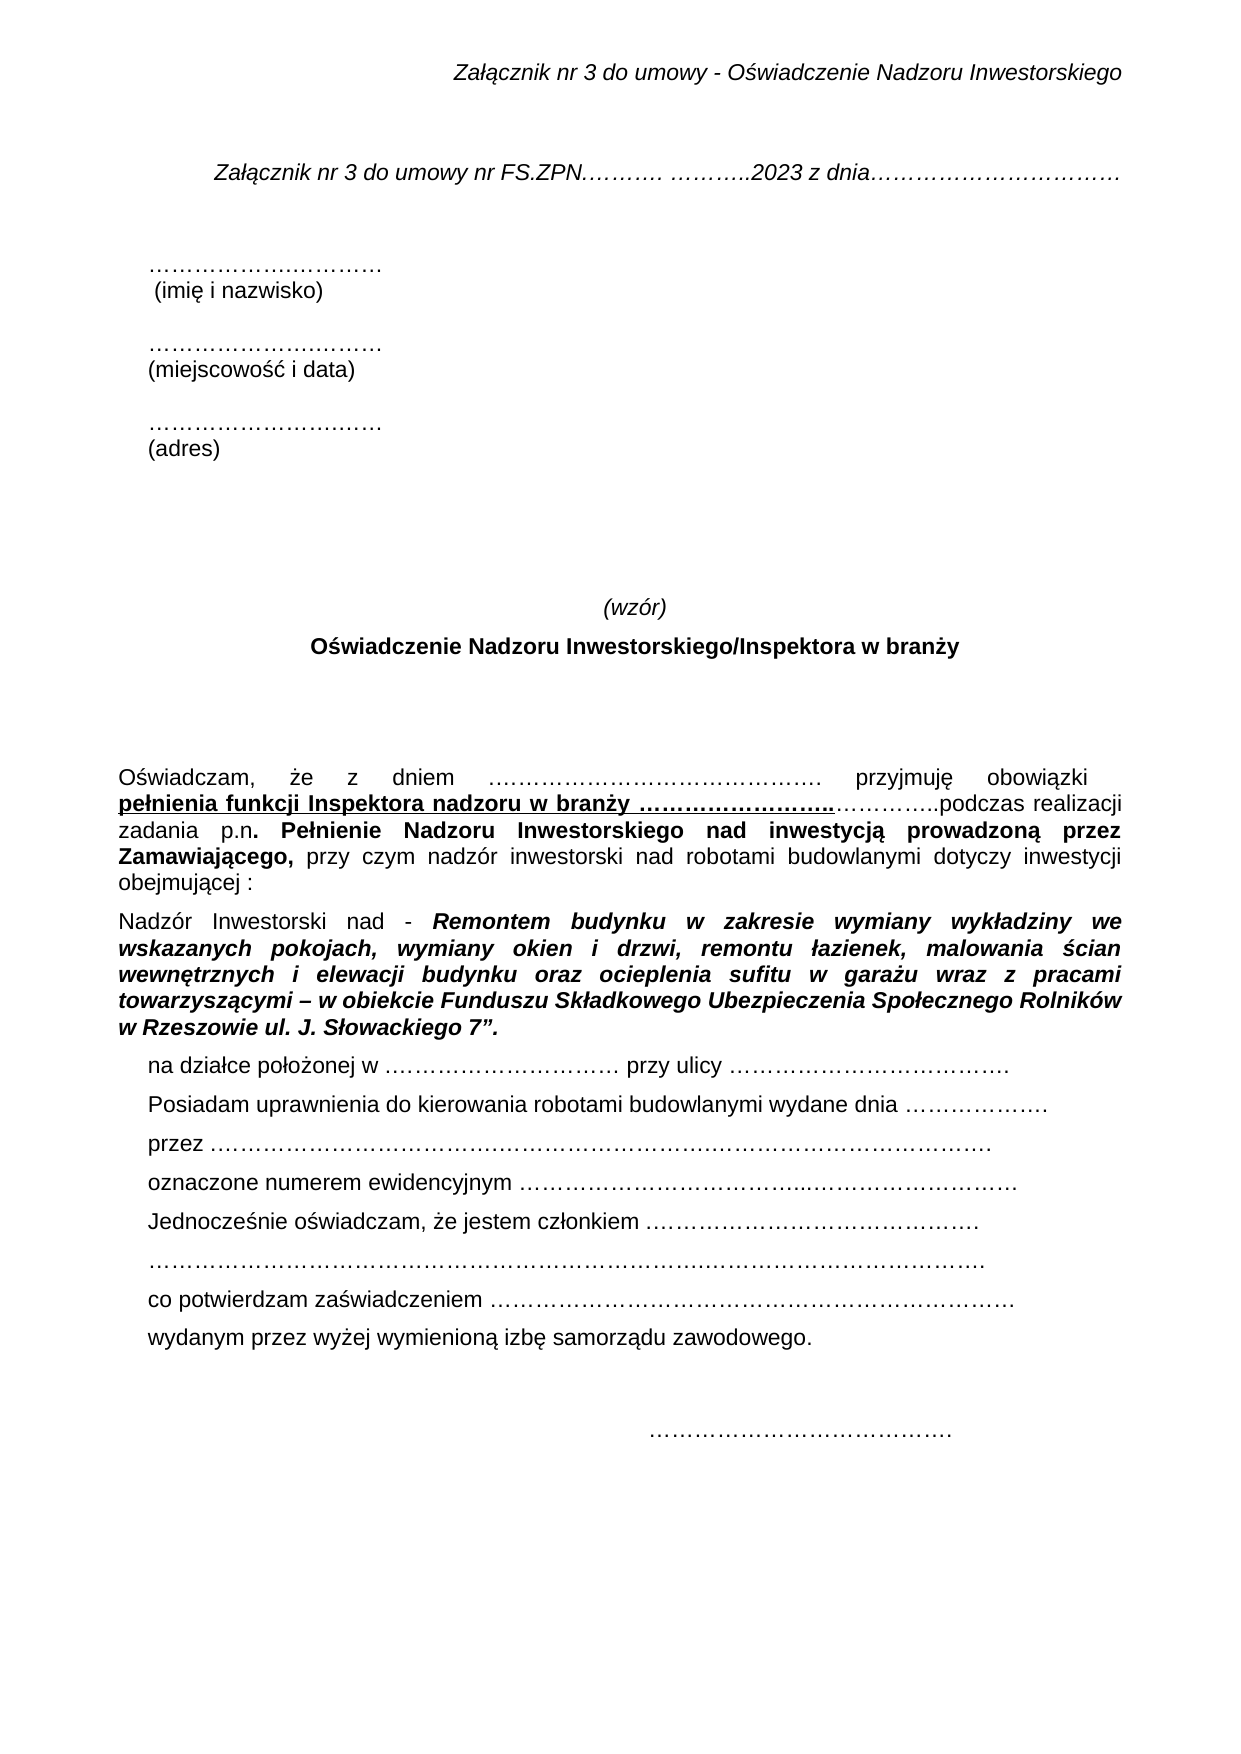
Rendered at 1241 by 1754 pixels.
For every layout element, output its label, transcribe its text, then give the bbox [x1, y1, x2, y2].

text ……………….………… [148, 251, 1122, 277]
text przez .……………………………….……………………….………………………………. [148, 1130, 1122, 1156]
text ……………………………………………………………….………………………………. [148, 1247, 1122, 1273]
text Nadzór Inwestorski nad - Remontem budynku w zakresie wymiany wykładziny we wskazanych pokojach, wymiany okien i drzwi, remontu łazienek, malowania ścian wewnętrznych i elewacji budynku oraz ocieplenia sufitu w garażu wraz z pracami towarzyszącymi – w obiekcie Funduszu Składkowego Ubezpieczenia Społecznego Rolników w Rzeszowie ul. J. Słowackiego 7”. [118, 908, 1122, 1040]
text (miejscowość i data) [148, 356, 1122, 383]
text Posiadam uprawnienia do kierowania robotami budowlanymi wydane dnia ………………. [148, 1091, 1122, 1118]
text na działce położonej w .………………………… przy ulicy ………………………………. [148, 1052, 1122, 1079]
text co potwierdzam zaświadczeniem …………………………………………………………… [148, 1286, 1122, 1312]
subtitle Załącznik nr 3 do umowy - Oświadczenie Nadzoru Inwestorskiego [118, 59, 1122, 85]
text (adres) [148, 435, 1122, 462]
text Jednocześnie oświadczam, że jestem członkiem .……………………………………. [148, 1208, 1122, 1234]
text Załącznik nr 3 do umowy nr FS.ZPN.………. ………..2023 z dnia…………………………… [118, 159, 1122, 185]
text wydanym przez wyżej wymienioną izbę samorządu zawodowego. [148, 1324, 1122, 1351]
text …………………………………. [635, 1416, 1122, 1442]
text Oświadczenie Nadzoru Inwestorskiego/Inspektora w branży [148, 633, 1122, 659]
text Oświadczam, że z dniem .……………………………………. przyjmuję obowiązki pełnienia funkcji Inspektora nadzoru w branży ……………………..…………..podczas realizacji zadania p.n. Pełnienie Nadzoru Inwestorskiego nad inwestycją prowadzoną przez Zamawiającego, przy czym nadzór inwestorski nad robotami budowlanymi dotyczy inwestycji obejmującej : [118, 764, 1122, 896]
text (imię i nazwisko) [148, 277, 1122, 303]
text (wzór) [148, 593, 1122, 620]
text oznaczone numerem ewidencyjnym ………………………………...……………………… [148, 1169, 1122, 1195]
text ………………….……… [148, 330, 1122, 356]
text …………………….…… [148, 409, 1122, 435]
